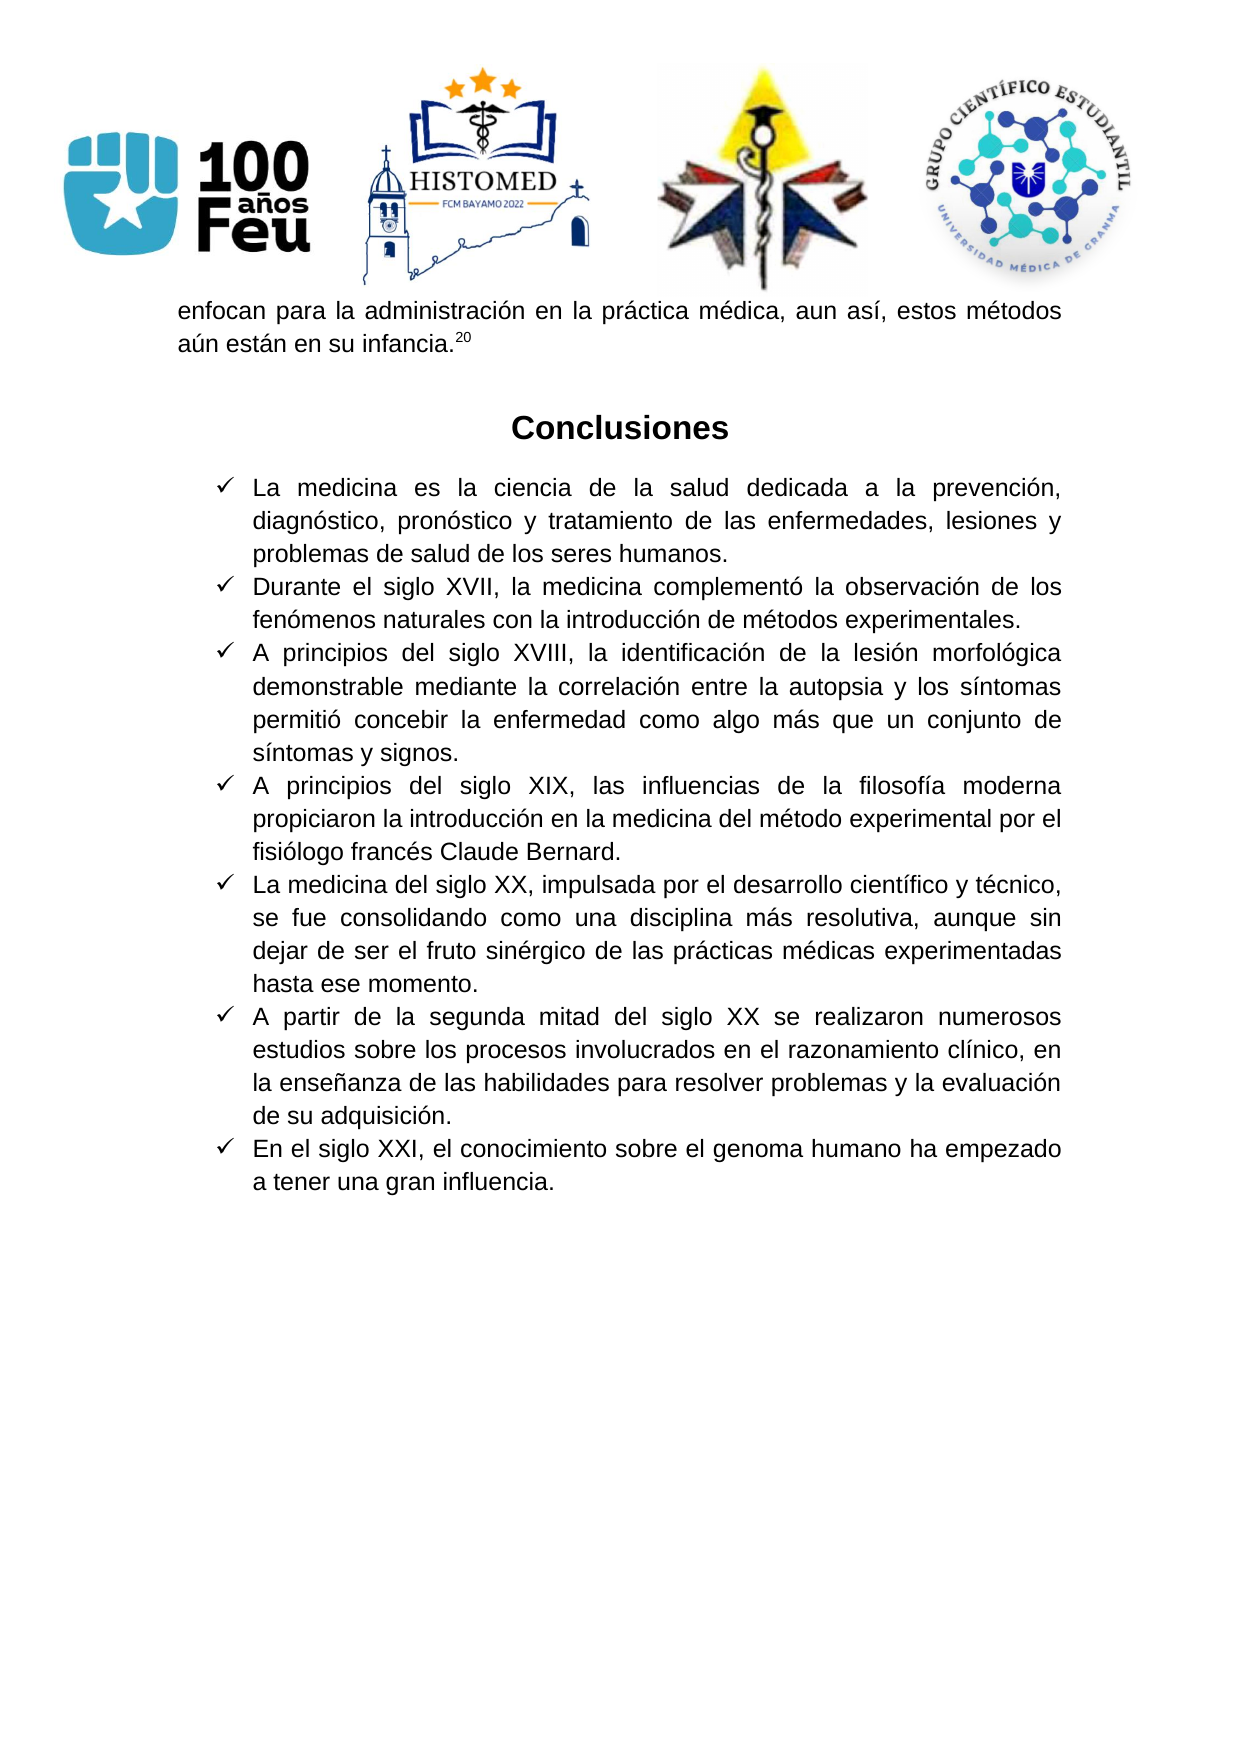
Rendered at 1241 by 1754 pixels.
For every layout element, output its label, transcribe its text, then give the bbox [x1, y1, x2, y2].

list Durante el siglo XVII, la medicina complementó la observación de los fenómenos naturales con la introducción de métodos experimentales. [215, 572, 1063, 634]
list La medicina es la ciencia de la salud dedicada a la prevención, diagnóstico, pronóstico y tratamiento de las enfermedades, lesiones y problemas de salud de los seres humanos. [215, 473, 1063, 568]
list A principios del siglo XVIII, la identificación de la lesión morfológica demonstrable mediante la correlación entre la autopsia y los síntomas permitió concebir la enfermedad como algo más que un conjunto de síntomas y signos. [215, 638, 1063, 766]
list A principios del siglo XIX, las influencias de la filosofía moderna propiciaron la introducción en la medicina del método experimental por el fisiólogo francés Claude Bernard. [215, 771, 1063, 866]
picture [43, 109, 344, 271]
picture [944, 87, 1120, 255]
list En el siglo XXI, el conocimiento sobre el genoma humano ha empezado a tener una gran influencia. [215, 1134, 1063, 1196]
text Conclusiones [177, 408, 1063, 447]
picture [657, 63, 869, 148]
list La medicina del siglo XX, impulsada por el desarrollo científico y técnico, se fue consolidando como una disciplina más resolutiva, aunque sin dejar de ser el fruto sinérgico de las prácticas médicas experimentadas hasta ese momento. [215, 870, 1063, 998]
picture [360, 64, 592, 148]
list A partir de la segunda mitad del siglo XX se realizaron numerosos estudios sobre los procesos involucrados en el razonamiento clínico, en la enseñanza de las habilidades para resolver problemas y la evaluación de su adquisición. [215, 1002, 1063, 1130]
